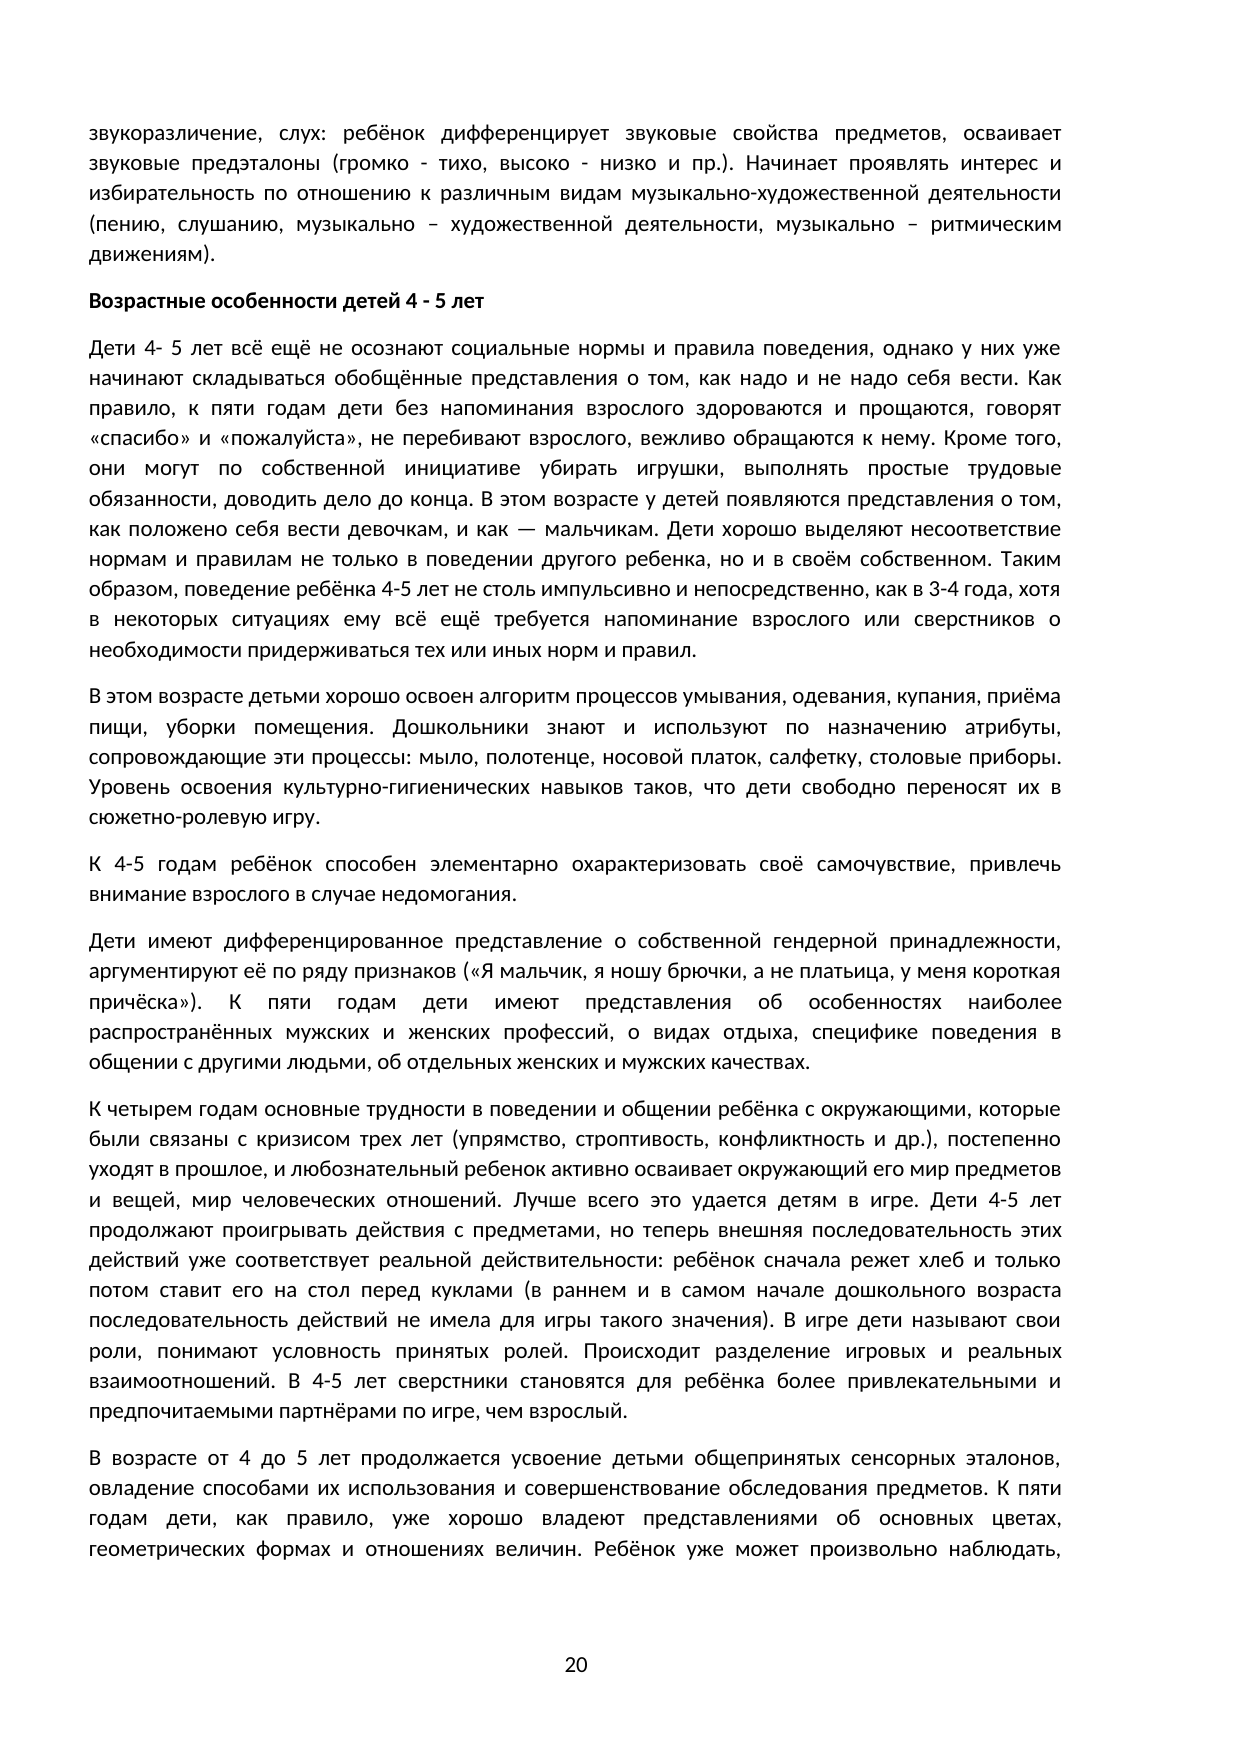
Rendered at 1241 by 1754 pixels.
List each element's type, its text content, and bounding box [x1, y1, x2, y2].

text Дети имеют дифференцированное представление о собственной гендерной принадлежности, аргументируют её по ряду признаков («Я мальчик, я ношу брючки, а не платьица, у меня короткая причёска»). К пяти годам дети имеют представления об особенностях наиболее распространённых мужских и женских профессий, о видах отдыха, специфике поведения в общении с другими людьми, об отдельных женских и мужских качествах. [88, 926, 1063, 1075]
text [88, 1443, 1063, 1562]
text К 4-5 годам ребёнок способен элементарно охарактеризовать своё самочувствие, привлечь внимание взрослого в случае недомогания. [88, 849, 1063, 908]
text Возрастные особенности детей 4 - 5 лет [88, 286, 1063, 314]
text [88, 118, 1063, 267]
text К четырем годам основные трудности в поведении и общении ребёнка с окружающими, которые были связаны с кризисом трех лет (упрямство, строптивость, конфликтность и др.), постепенно уходят в прошлое, и любознательный ребенок активно осваивает окружающий его мир предметов и вещей, мир человеческих отношений. Лучше всего это удается детям в игре. Дети 4-5 лет продолжают проигрывать действия с предметами, но теперь внешняя последовательность этих действий уже соответствует реальной действительности: ребёнок сначала режет хлеб и только потом ставит его на стол перед куклами (в раннем и в самом начале дошкольного возраста последовательность действий не имела для игры такого значения). В игре дети называют свои роли, понимают условность принятых ролей. Происходит разделение игровых и реальных взаимоотношений. В 4-5 лет сверстники становятся для ребёнка более привлекательными и предпочитаемыми партнёрами по игре, чем взрослый. [88, 1094, 1063, 1424]
text Дети 4- 5 лет всё ещё не осознают социальные нормы и правила поведения, однако у них уже начинают складываться обобщённые представления о том, как надо и не надо себя вести. Как правило, к пяти годам дети без напоминания взрослого здороваются и прощаются, говорят «спасибо» и «пожалуйста», не перебивают взрослого, вежливо обращаются к нему. Кроме того, они могут по собственной инициативе убирать игрушки, выполнять простые трудовые обязанности, доводить дело до конца. В этом возрасте у детей появляются представления о том, как положено себя вести девочкам, и как — мальчикам. Дети хорошо выделяют несоответствие нормам и правилам не только в поведении другого ребенка, но и в своём собственном. Таким образом, поведение ребёнка 4-5 лет не столь импульсивно и непосредственно, как в 3-4 года, хотя в некоторых ситуациях ему всё ещё требуется напоминание взрослого или сверстников о необходимости придерживаться тех или иных норм и правил. [88, 333, 1063, 663]
text В этом возрасте детьми хорошо освоен алгоритм процессов умывания, одевания, купания, приёма пищи, уборки помещения. Дошкольники знают и используют по назначению атрибуты, сопровождающие эти процессы: мыло, полотенце, носовой платок, салфетку, столовые приборы. Уровень освоения культурно-гигиенических навыков таков, что дети свободно переносят их в сюжетно-ролевую игру. [88, 682, 1063, 831]
